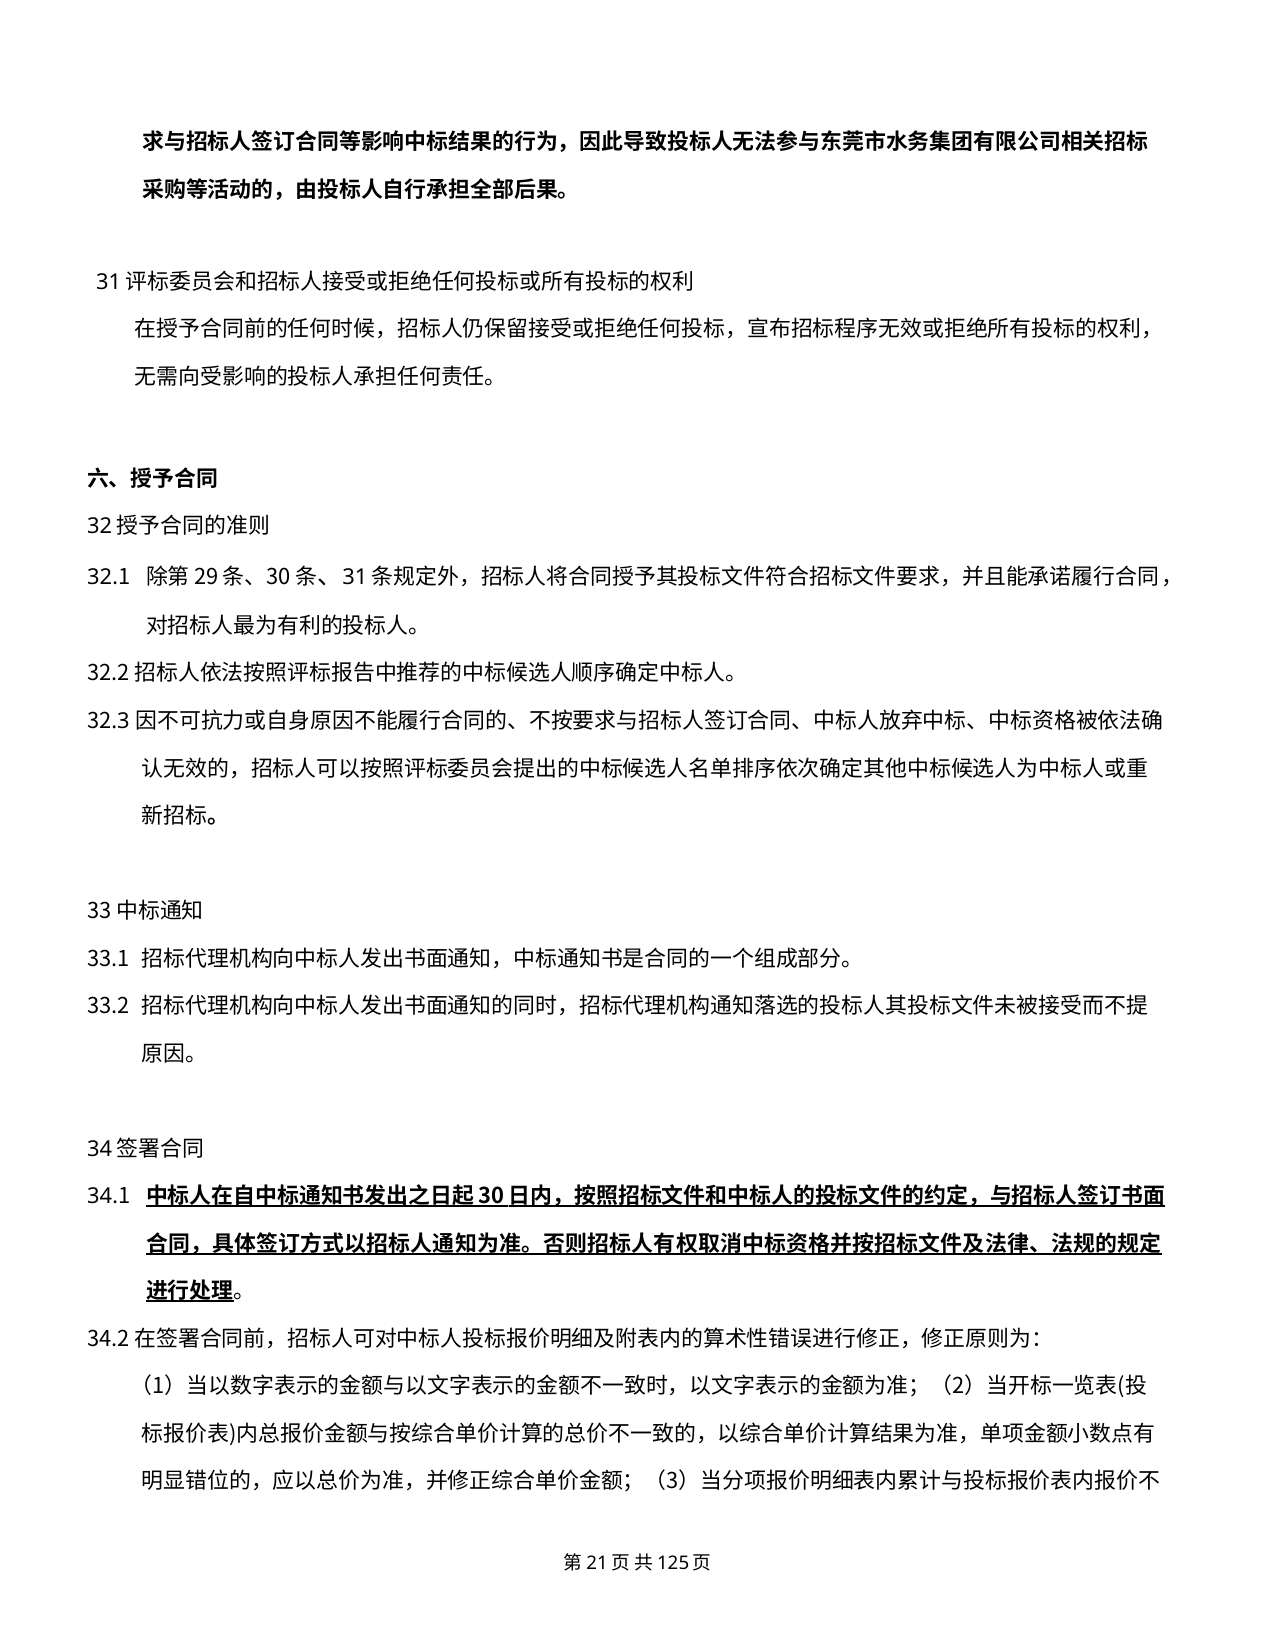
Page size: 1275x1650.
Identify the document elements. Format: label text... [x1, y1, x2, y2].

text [87, 124, 1166, 203]
text 33.1 招标代理机构向中标人发出书面通知，中标通知书是合同的一个组成部分。 [87, 941, 1166, 972]
text 32.1 除第29条、30条、31条规定外，招标人将合同授予其投标文件符合招标文件要求，并且能承诺履行合同，对招标人最为有利的投标人。 [87, 556, 1162, 639]
list 32.2 招标人依法按照评标报告中推荐的中标候选人顺序确定中标人。 [87, 655, 1162, 687]
text 在授予合同前的任何时候，招标人仍保留接受或拒绝任何投标，宣布招标程序无效或拒绝所有投标的权利，无需向受影响的投标人承担任何责任。 [134, 311, 1166, 391]
text 32 授予合同的准则 [87, 508, 1166, 540]
text 33 中标通知 [87, 893, 1166, 925]
text 六、授予合同 [87, 461, 1166, 492]
text 34.2 在签署合同前，招标人可对中标人投标报价明细及附表内的算术性错误进行修正，修正原则为： [87, 1321, 1166, 1352]
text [131, 1368, 1166, 1495]
text 31 评标委员会和招标人接受或拒绝任何投标或所有投标的权利 [96, 264, 1166, 296]
text 32.3 因不可抗力或自身原因不能履行合同的、不按要求与招标人签订合同、中标人放弃中标、中标资格被依法确认无效的，招标人可以按照评标委员会提出的中标候选人名单排序依次确定其他中标候选人为中标人或重新招标。 [87, 703, 1166, 830]
text 33.2 招标代理机构向中标人发出书面通知的同时，招标代理机构通知落选的投标人其投标文件未被接受而不提原因。 [87, 988, 1166, 1067]
text 34 签署合同 [87, 1131, 1166, 1162]
text 34.1 中标人在自中标通知书发出之日起30日内，按照招标文件和中标人的投标文件的约定，与招标人签订书面合同，具体签订方式以招标人通知为准。否则招标人有权取消中标资格并按招标文件及法律、法规的规定进行处理。 [87, 1178, 1165, 1305]
